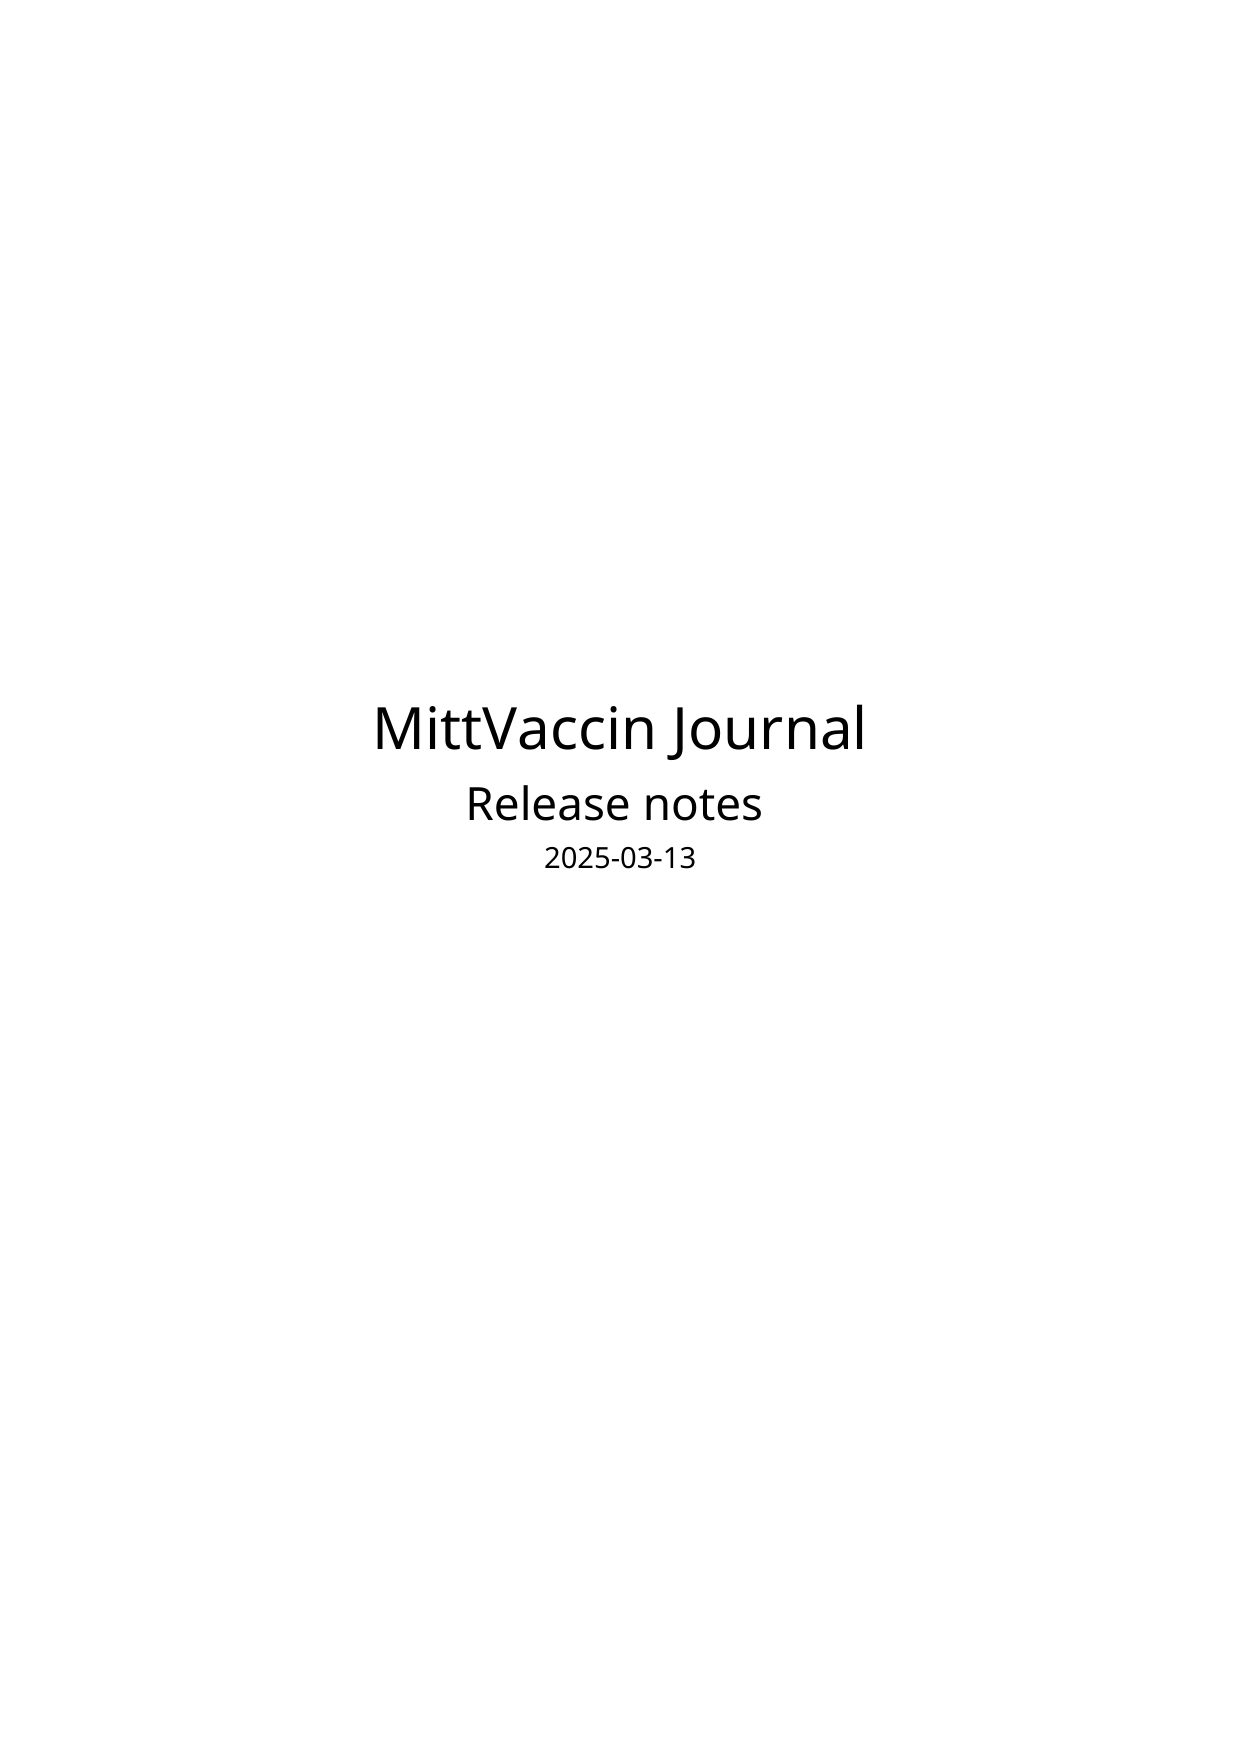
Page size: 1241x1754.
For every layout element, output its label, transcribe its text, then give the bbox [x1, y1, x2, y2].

text MittVaccin Journal Release notes 2025-03-13 [148, 687, 1093, 877]
